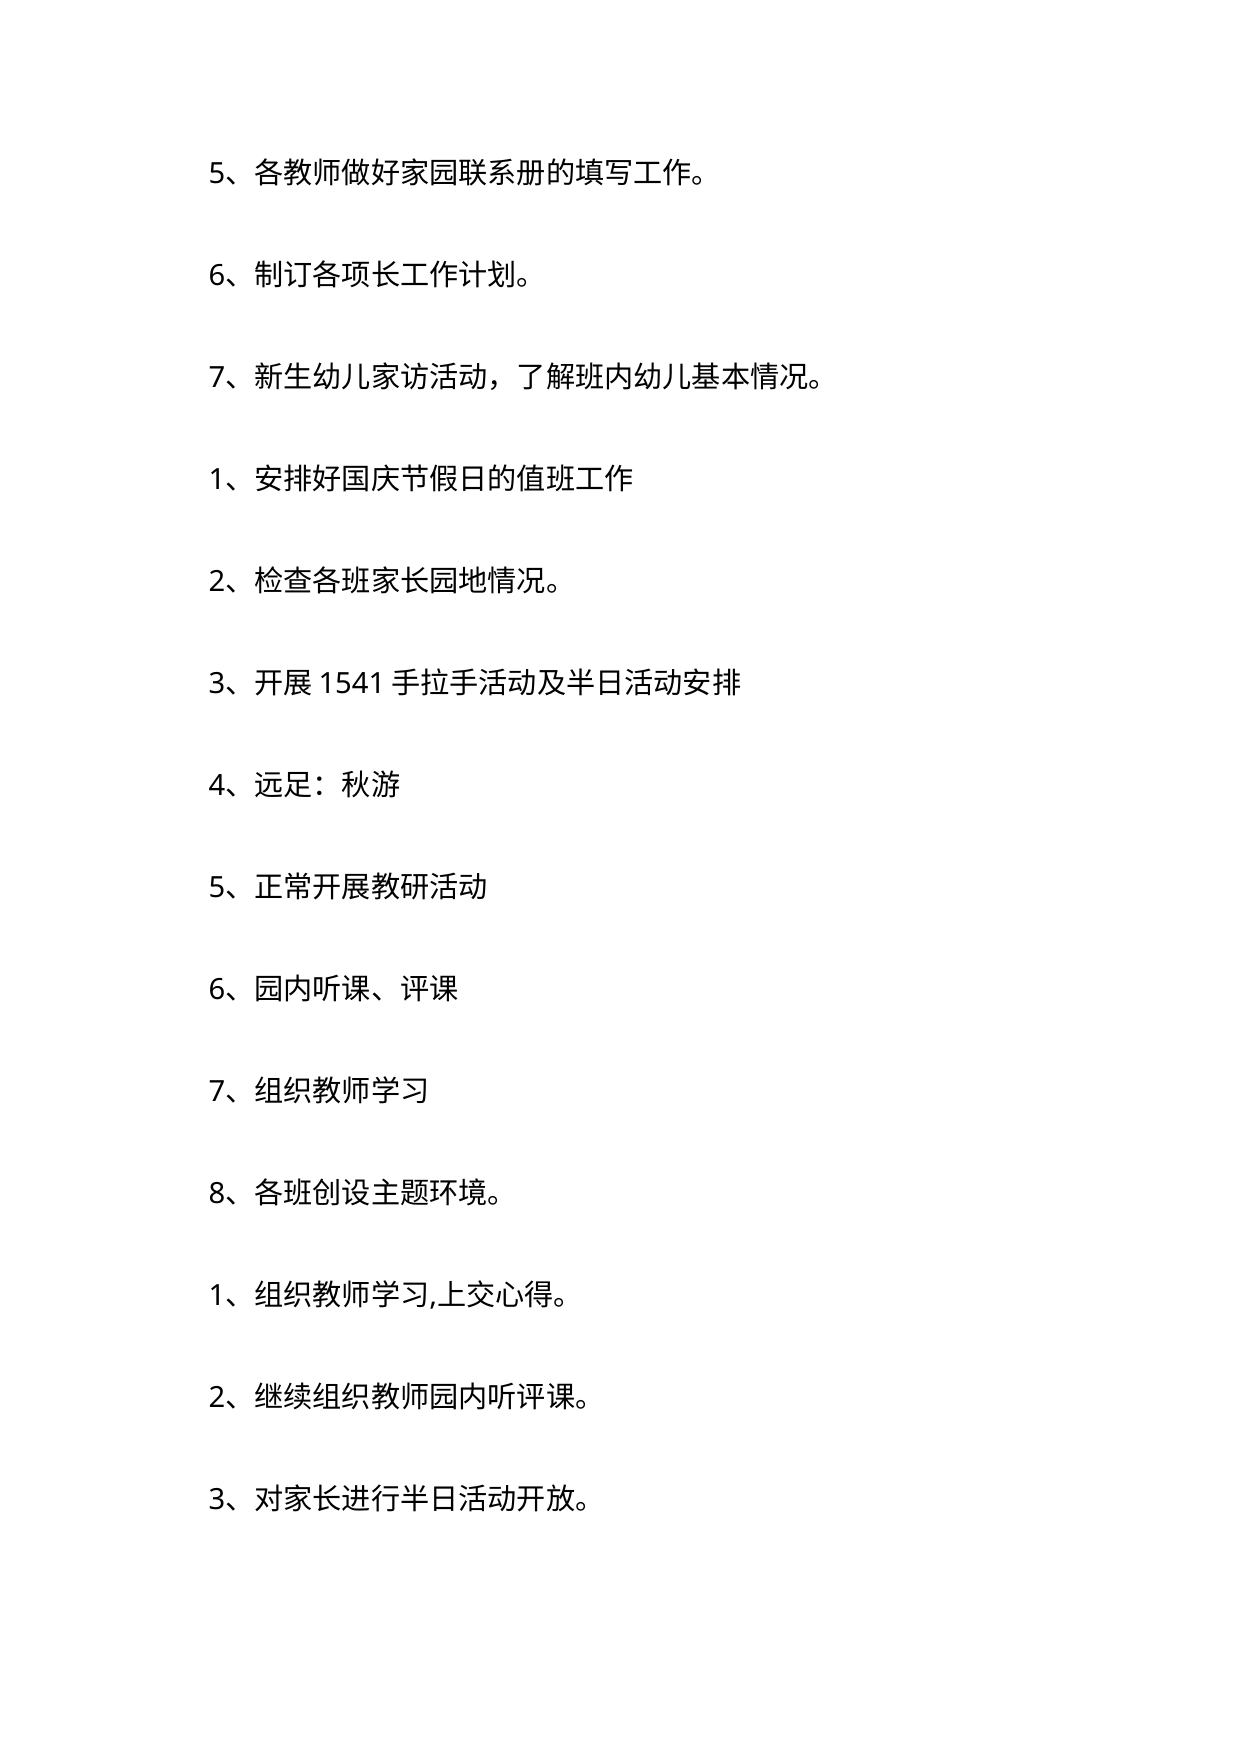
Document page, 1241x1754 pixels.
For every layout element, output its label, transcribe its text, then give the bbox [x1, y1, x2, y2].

text 7、组织教师学习 [150, 1068, 1090, 1110]
text 2、检查各班家长园地情况。 [150, 558, 1090, 600]
text 6、园内听课、评课 [150, 966, 1090, 1008]
text 1、组织教师学习,上交心得。 [150, 1272, 1090, 1314]
text 2、继续组织教师园内听评课。 [150, 1374, 1090, 1416]
text 3、对家长进行半日活动开放。 [150, 1476, 1090, 1518]
text 8、各班创设主题环境。 [150, 1170, 1090, 1212]
text 4、远足：秋游 [150, 762, 1090, 804]
text 6、制订各项长工作计划。 [150, 252, 1090, 294]
text 3、开展1541手拉手活动及半日活动安排 [150, 660, 1090, 702]
text 5、各教师做好家园联系册的填写工作。 [150, 150, 1090, 192]
text 5、正常开展教研活动 [150, 864, 1090, 906]
text 1、安排好国庆节假日的值班工作 [150, 456, 1090, 498]
text 7、新生幼儿家访活动，了解班内幼儿基本情况。 [150, 354, 1090, 396]
